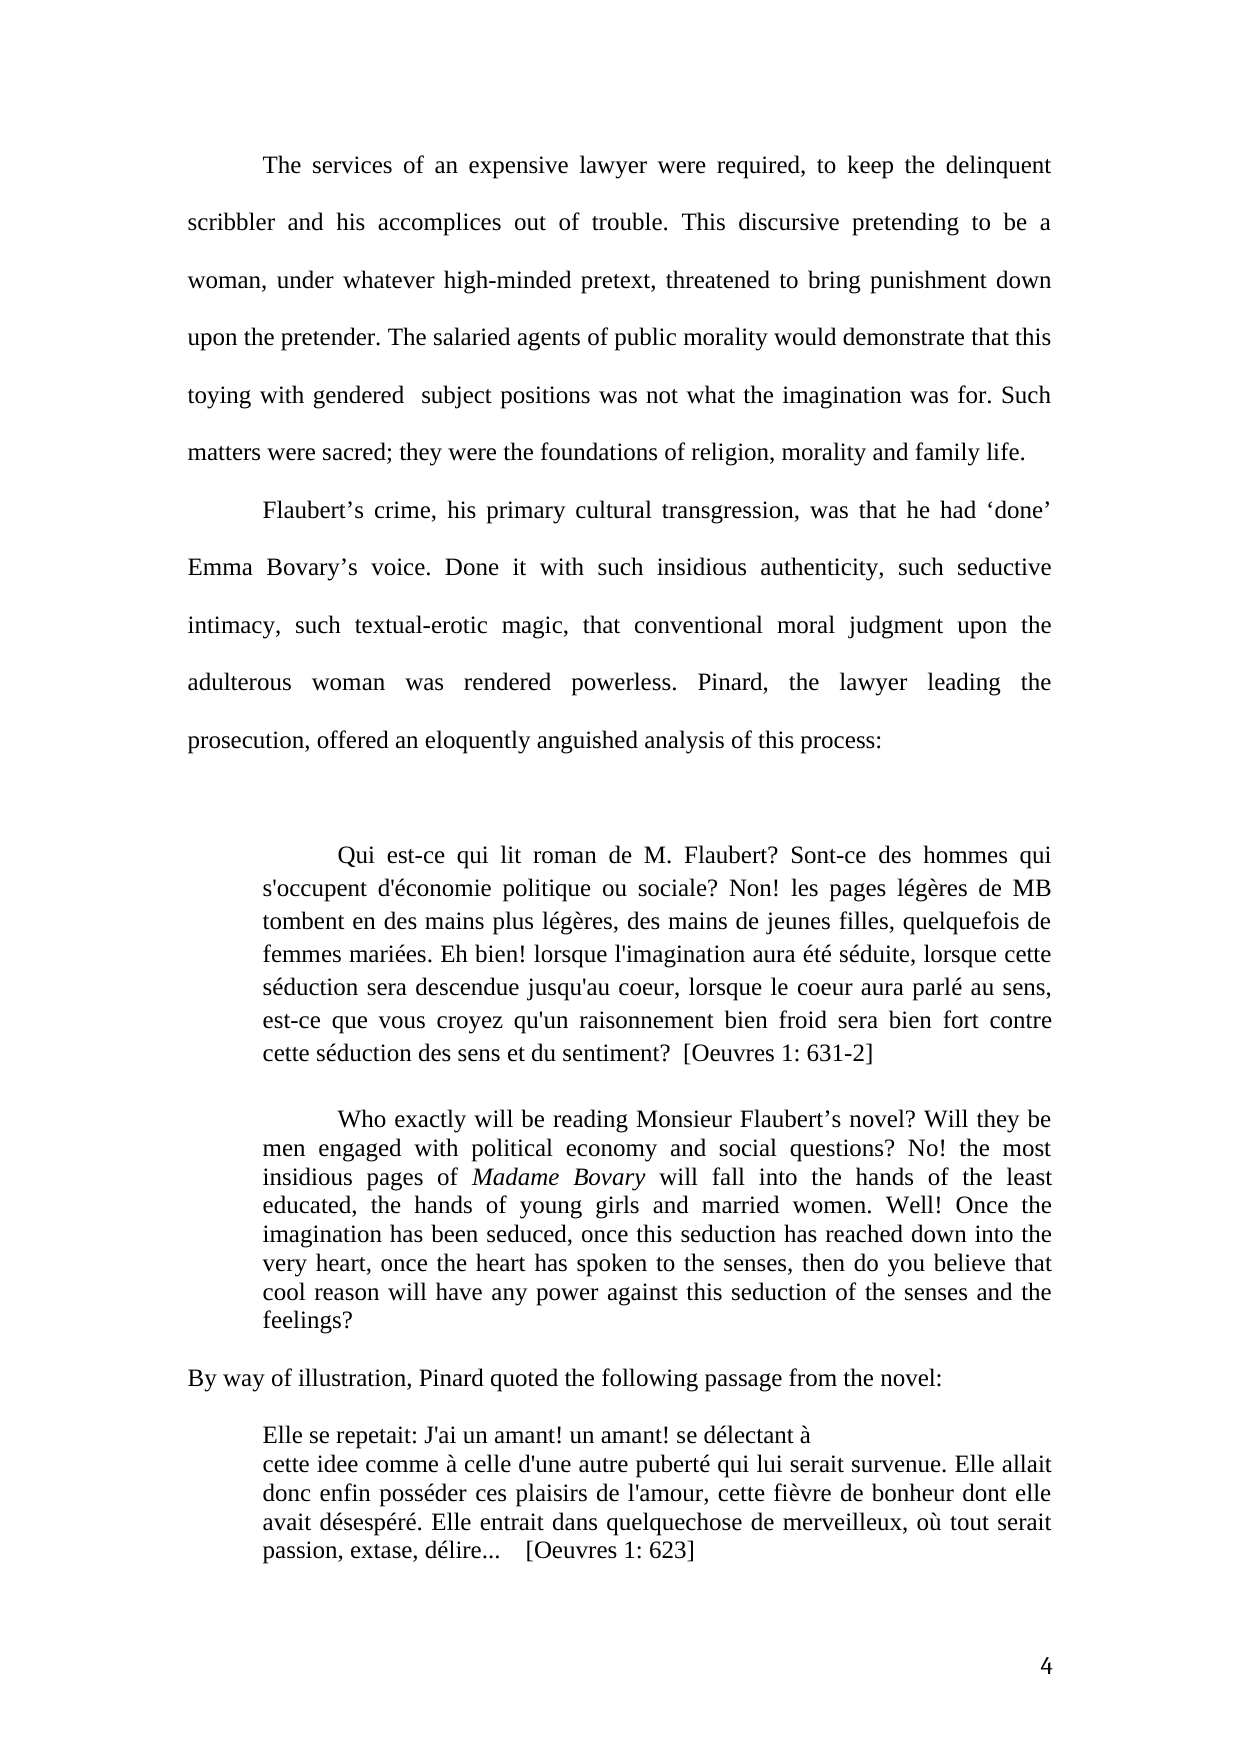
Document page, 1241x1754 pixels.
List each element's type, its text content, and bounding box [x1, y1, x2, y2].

text Qui est-ce qui lit roman de M. Flaubert? Sont-ce des hommes qui s'occupent d'économie politique ou sociale? Non! les pages légères de MB tombent en des mains plus légères, des mains de jeunes filles, quelquefois de femmes mariées. Eh bien! lorsque l'imagination aura été séduite, lorsque cette séduction sera descendue jusqu'au coeur, lorsque le coeur aura parlé au sens, est-ce que vous croyez qu'un raisonnement bien froid sera bien fort contre cette séduction des sens et du sentiment? [Oeuvres 1: 631-2] [262, 840, 1053, 1067]
text By way of illustration, Pinard quoted the following passage from the novel: [187, 1363, 1053, 1392]
text Flaubert’s crime, his primary cultural transgression, was that he had ‘done’ Emma Bovary’s voice. Done it with such insidious authenticity, such seductive intimacy, such textual-erotic magic, that conventional moral judgment upon the adulterous woman was rendered powerless. Pinard, the lawyer leading the prosecution, offered an eloquently anguished analysis of this process: [187, 495, 1053, 754]
text The services of an expensive lawyer were required, to keep the delinquent scribbler and his accomplices out of trouble. This discursive pretending to be a woman, under whatever high-minded pretext, threatened to bring punishment down upon the pretender. The salaried agents of public morality would demonstrate that this toying with gendered subject positions was not what the imagination was for. Such matters were sacred; they were the foundations of religion, morality and family life. [187, 150, 1053, 466]
text cette idee comme à celle d'une autre puberté qui lui serait survenue. Elle allait donc enfin posséder ces plaisirs de l'amour, cette fièvre de bonheur dont elle avait désespéré. Elle entrait dans quelquechose de merveilleux, où tout serait passion, extase, délire... [Oeuvres 1: 623] [262, 1449, 1053, 1564]
text Who exactly will be reading Monsieur Flaubert’s novel? Will they be men engaged with political economy and social questions? No! the most insidious pages of Madame Bovary will fall into the hands of the least educated, the hands of young girls and married women. Well! Once the imagination has been seduced, once this seduction has reached down into the very heart, once the heart has spoken to the senses, then do you believe that cool reason will have any power against this seduction of the senses and the feelings? [262, 1104, 1053, 1334]
text Elle se repetait: J'ai un amant! un amant! se délectant à [262, 1420, 1053, 1449]
